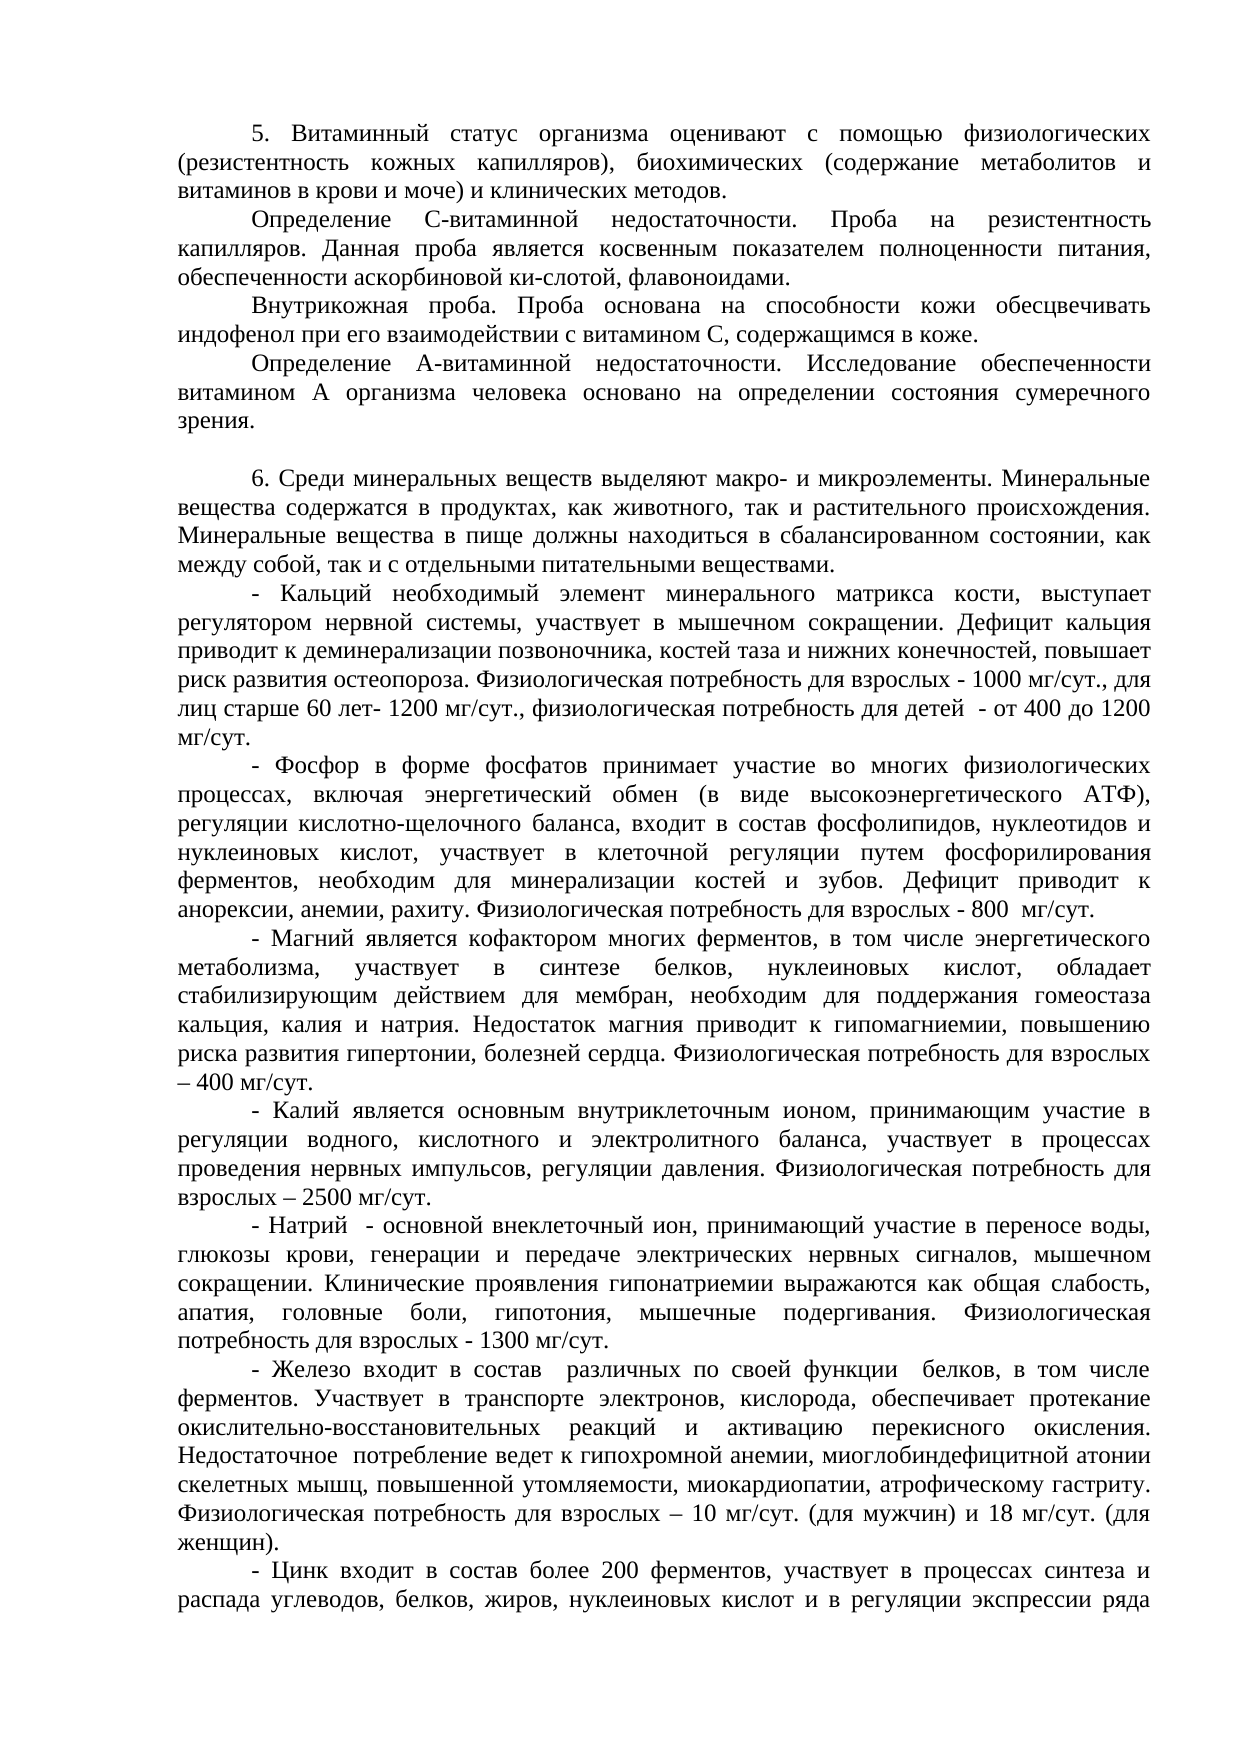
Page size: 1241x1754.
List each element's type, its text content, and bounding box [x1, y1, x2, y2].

text - Кальций необходимый элемент минерального матрикса кости, выступает регулятором нервной системы, участвует в мышечном сокращении. Дефицит кальция приводит к деминерализации позвоночника, костей таза и нижних конечностей, повышает риск развития остеопороза. Физиологическая потребность для взрослых - 1000 мг/сут., для лиц старше 60 лет- 1200 мг/сут., физиологическая потребность для детей - от 400 до 1200 мг/сут. [177, 578, 1152, 751]
text Внутрикожная проба. Проба основана на способности кожи обесцвечивать индофенол при его взаимодействии с витамином С, содержащимся в коже. [177, 291, 1152, 348]
text - Натрий - основной внеклеточный ион, принимающий участие в переносе воды, глюкозы крови, генерации и передаче электрических нервных сигналов, мышечном сокращении. Клинические проявления гипонатриемии выражаются как общая слабость, апатия, головные боли, гипотония, мышечные подергивания. Физиологическая потребность для взрослых - 1300 мг/сут. [177, 1211, 1152, 1354]
text - Фосфор в форме фосфатов принимает участие во многих физиологических процессах, включая энергетический обмен (в виде высокоэнергетического АТФ), регуляции кислотно-щелочного баланса, входит в состав фосфолипидов, нуклеотидов и нуклеиновых кислот, участвует в клеточной регуляции путем фосфорилирования ферментов, необходим для минерализации костей и зубов. Дефицит приводит к анорексии, анемии, рахиту. Физиологическая потребность для взрослых - 800 мг/сут. [177, 751, 1152, 923]
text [177, 1556, 1152, 1613]
text - Магний является кофактором многих ферментов, в том числе энергетического метаболизма, участвует в синтезе белков, нуклеиновых кислот, обладает стабилизирующим действием для мембран, необходим для поддержания гомеостаза кальция, калия и натрия. Недостаток магния приводит к гипомагниемии, повышению риска развития гипертонии, болезней сердца. Физиологическая потребность для взрослых – 400 мг/сут. [177, 923, 1152, 1096]
text - Калий является основным внутриклеточным ионом, принимающим участие в регуляции водного, кислотного и электролитного баланса, участвует в процессах проведения нервных импульсов, регуляции давления. Физиологическая потребность для взрослых – 2500 мг/сут. [177, 1096, 1152, 1211]
text 6. Среди минеральных веществ выделяют макро- и микроэлементы. Минеральные вещества содержатся в продуктах, как животного, так и растительного происхождения. Минеральные вещества в пище должны находиться в сбалансированном состоянии, как между собой, так и с отдельными питательными веществами. [177, 463, 1152, 578]
text Определение С-витаминной недостаточности. Проба на резистентность капилляров. Данная проба является косвенным показателем полноценности питания, обеспеченности аскорбиновой ки-слотой, флавоноидами. [177, 204, 1152, 291]
text Определение А-витаминной недостаточности. Исследование обеспеченности витамином А организма человека основано на определении состояния сумеречного зрения. [177, 348, 1152, 434]
text - Железо входит в состав различных по своей функции белков, в том числе ферментов. Участвует в транспорте электронов, кислорода, обеспечивает протекание окислительно-восстановительных реакций и активацию перекисного окисления. Недостаточное потребление ведет к гипохромной анемии, миоглобиндефицитной атонии скелетных мышц, повышенной утомляемости, миокардиопатии, атрофическому гастриту. Физиологическая потребность для взрослых – 10 мг/сут. (для мужчин) и 18 мг/сут. (для женщин). [177, 1354, 1152, 1556]
text 5. Витаминный статус организма оценивают с помощью физиологических (резистентность кожных капилляров), биохимических (содержание метаболитов и витаминов в крови и моче) и клинических методов. [177, 118, 1152, 204]
